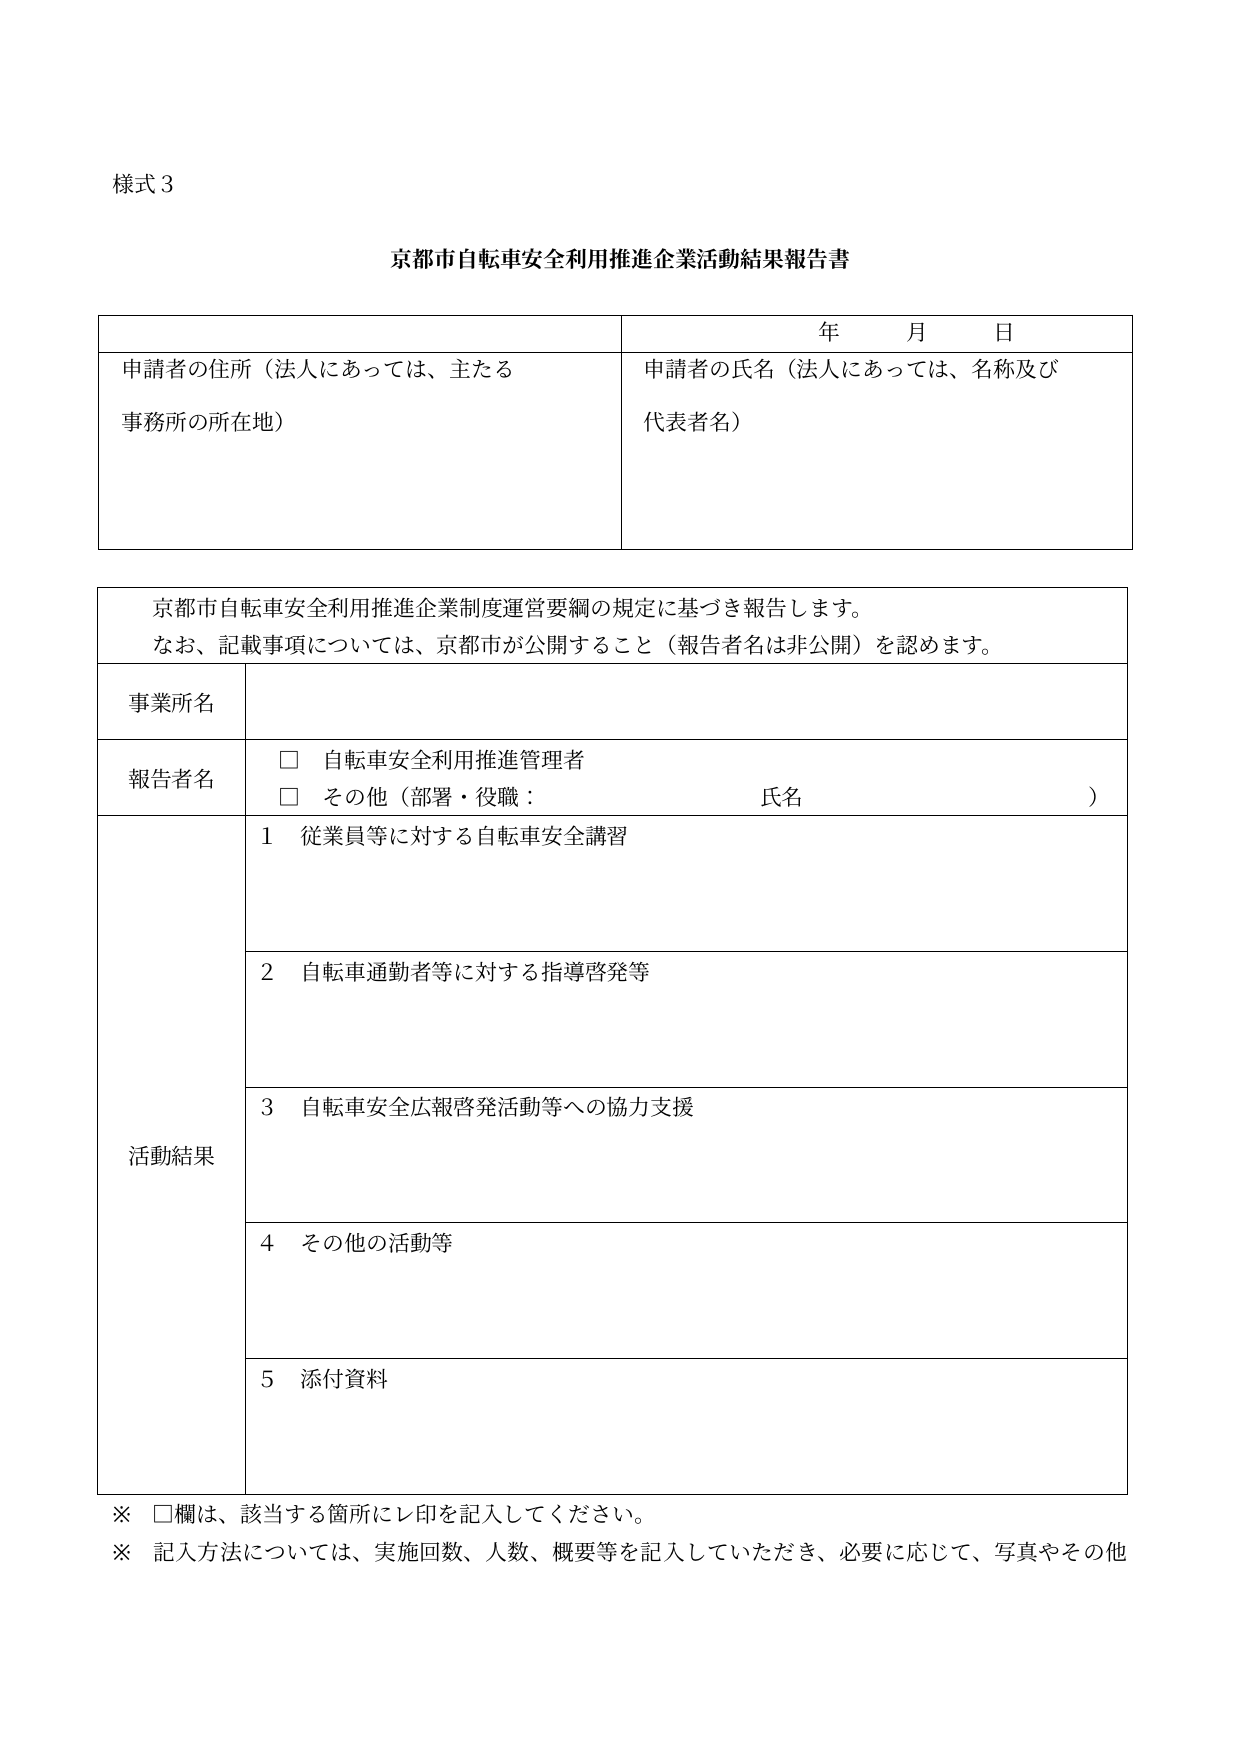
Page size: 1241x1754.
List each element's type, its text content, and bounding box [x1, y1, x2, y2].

table_header [99, 316, 621, 352]
table_cell 申請者の住所（法人にあっては、主たる 事務所の所在地） [99, 353, 621, 548]
table_cell 報告者名 [98, 740, 245, 815]
table_cell １ 従業員等に対する自転車安全講習 [246, 816, 1127, 951]
text 様式３ [112, 164, 1128, 202]
table_cell 申請者の氏名（法人にあっては、名称及び 代表者名） 電話（ ） － [622, 353, 1132, 548]
table_cell ２ 自転車通勤者等に対する指導啓発等 [246, 952, 1127, 1087]
table_cell ５ 添付資料 [246, 1359, 1127, 1494]
table_cell [246, 664, 1127, 739]
table_cell 活動結果 [98, 816, 245, 1494]
table_header 京都市自転車安全利用推進企業制度運営要綱の規定に基づき報告します。 なお、記載事項については、京都市が公開すること（報告者名は非公開）を認めます。 [98, 588, 1127, 663]
table_cell ３ 自転車安全広報啓発活動等への協力支援 [246, 1088, 1127, 1222]
text ※ □欄は、該当する箇所にレ印を記入してください。 [112, 1495, 1128, 1532]
table_cell 事業所名 [98, 664, 245, 739]
table_header 年 月 日 [622, 316, 1132, 352]
table_cell ４ その他の活動等 [246, 1223, 1127, 1358]
table_cell □ 自転車安全利用推進管理者 □ その他（部署・役職： 氏名 ） [246, 740, 1127, 815]
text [112, 1532, 1128, 1570]
text 京都市自転車安全利用推進企業活動結果報告書 [112, 239, 1128, 277]
